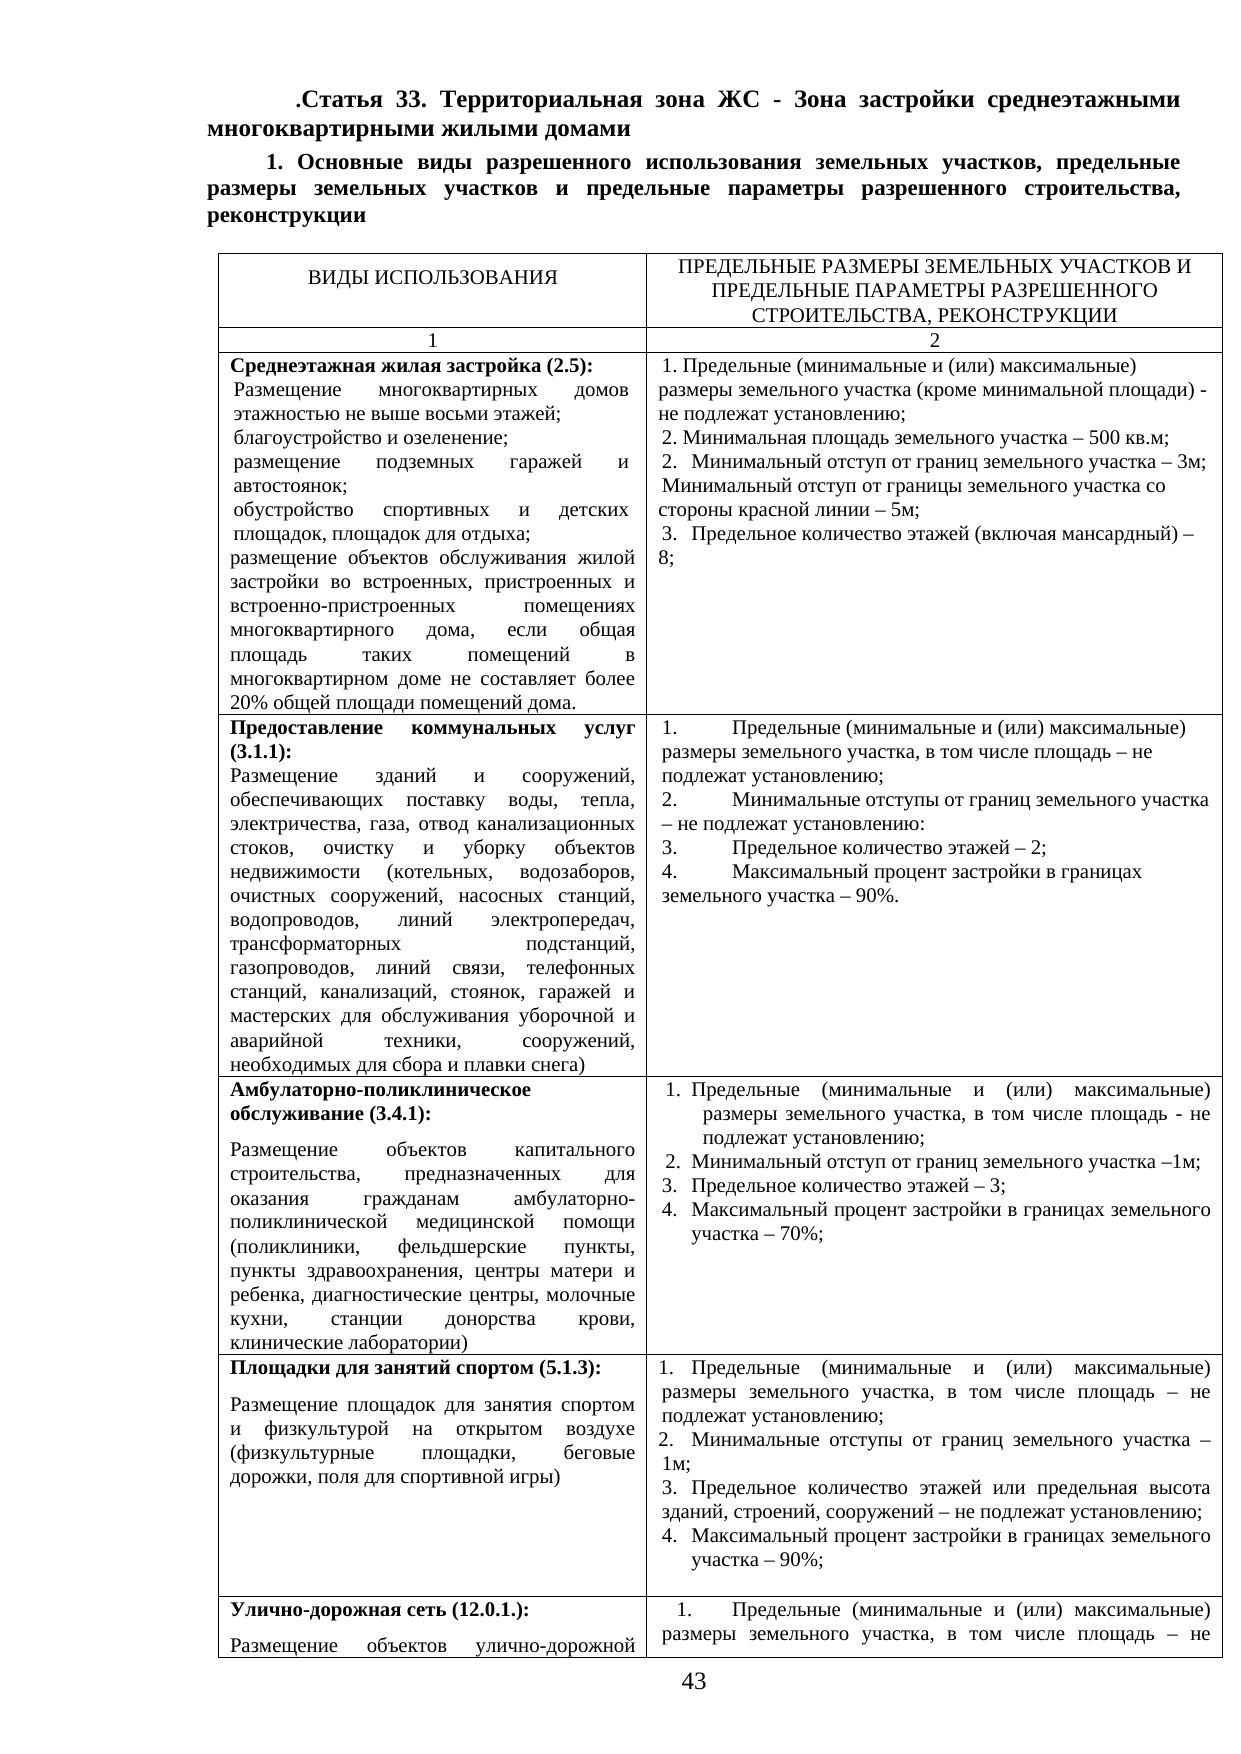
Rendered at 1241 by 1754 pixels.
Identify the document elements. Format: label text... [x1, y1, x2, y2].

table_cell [647, 1597, 1222, 1657]
table_cell Амбулаторно-поликлиническое обслуживание (3.4.1): Размещение объектов капитального строительства, предназначенных для оказания гражданам амбулаторно-поликлинической медицинской помощи (поликлиники, фельдшерские пункты, пункты здравоохранения, центры матери и ребенка, диагностические центры, молочные кухни, станции донорства крови, клинические лаборатории) [219, 1077, 646, 1354]
table_cell 1. Предельные (минимальные и (или) максимальные) размеры земельного участка (кроме минимальной площади) - не подлежат установлению; 2. Минимальная площадь земельного участка – 500 кв.м; Минимальный отступ от границ земельного участка – 3м; Минимальный отступ от границы земельного участка со стороны красной линии – 5м; Предельное количество этажей (включая мансардный) – 8; [647, 353, 1222, 714]
table_cell Предельные (минимальные и (или) максимальные) размеры земельного участка, в том числе площадь – не подлежат установлению; Минимальные отступы от границ земельного участка – 1м; Предельное количество этажей или предельная высота зданий, строений, сооружений – не подлежат установлению; Максимальный процент застройки в границах земельного участка – 90%; [647, 1355, 1222, 1596]
text 1. Основные виды разрешенного использования земельных участков, предельные размеры земельных участков и предельные параметры разрешенного строительства, реконструкции [207, 148, 1181, 227]
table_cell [219, 1597, 646, 1657]
table_cell Среднеэтажная жилая застройка (2.5): Размещение многоквартирных домов этажностью не выше восьми этажей; благоустройство и озеленение; размещение подземных гаражей и автостоянок; обустройство спортивных и детских площадок, площадок для отдыха; размещение объектов обслуживания жилой застройки во встроенных, пристроенных и встроенно-пристроенных помещениях многоквартирного дома, если общая площадь таких помещений в многоквартирном доме не составляет более 20% общей площади помещений дома. [219, 353, 646, 714]
table_cell Предоставление коммунальных услуг (3.1.1): Размещение зданий и сооружений, обеспечивающих поставку воды, тепла, электричества, газа, отвод канализационных стоков, очистку и уборку объектов недвижимости (котельных, водозаборов, очистных сооружений, насосных станций, водопроводов, линий электропередач, трансформаторных подстанций, газопроводов, линий связи, телефонных станций, канализаций, стоянок, гаражей и мастерских для обслуживания уборочной и аварийной техники, сооружений, необходимых для сбора и плавки снега) [219, 715, 646, 1076]
table_cell 2 [647, 328, 1222, 352]
table_header ВИДЫ ИСПОЛЬЗОВАНИЯ [219, 254, 646, 327]
subtitle .Статья 33. Территориальная зона ЖС - Зона застройки среднеэтажными многоквартирными жилыми домами [207, 84, 1181, 142]
table_cell Предельные (минимальные и (или) максимальные) размеры земельного участка, в том числе площадь - не подлежат установлению; Минимальный отступ от границ земельного участка –1м; Предельное количество этажей – 3; Максимальный процент застройки в границах земельного участка – 70%; [647, 1077, 1222, 1354]
table_cell Площадки для занятий спортом (5.1.3): Размещение площадок для занятия спортом и физкультурой на открытом воздухе (физкультурные площадки, беговые дорожки, поля для спортивной игры) [219, 1355, 646, 1596]
table_header ПРЕДЕЛЬНЫЕ РАЗМЕРЫ ЗЕМЕЛЬНЫХ УЧАСТКОВ И ПРЕДЕЛЬНЫЕ ПАРАМЕТРЫ РАЗРЕШЕННОГО СТРОИТЕЛЬСТВА, РЕКОНСТРУКЦИИ [647, 254, 1222, 327]
table_cell Предельные (минимальные и (или) максимальные) размеры земельного участка, в том числе площадь – не подлежат установлению; Минимальные отступы от границ земельного участка – не подлежат установлению: Предельное количество этажей – 2; Максимальный процент застройки в границах земельного участка – 90%. [647, 715, 1222, 1076]
table_cell 1 [219, 328, 646, 352]
